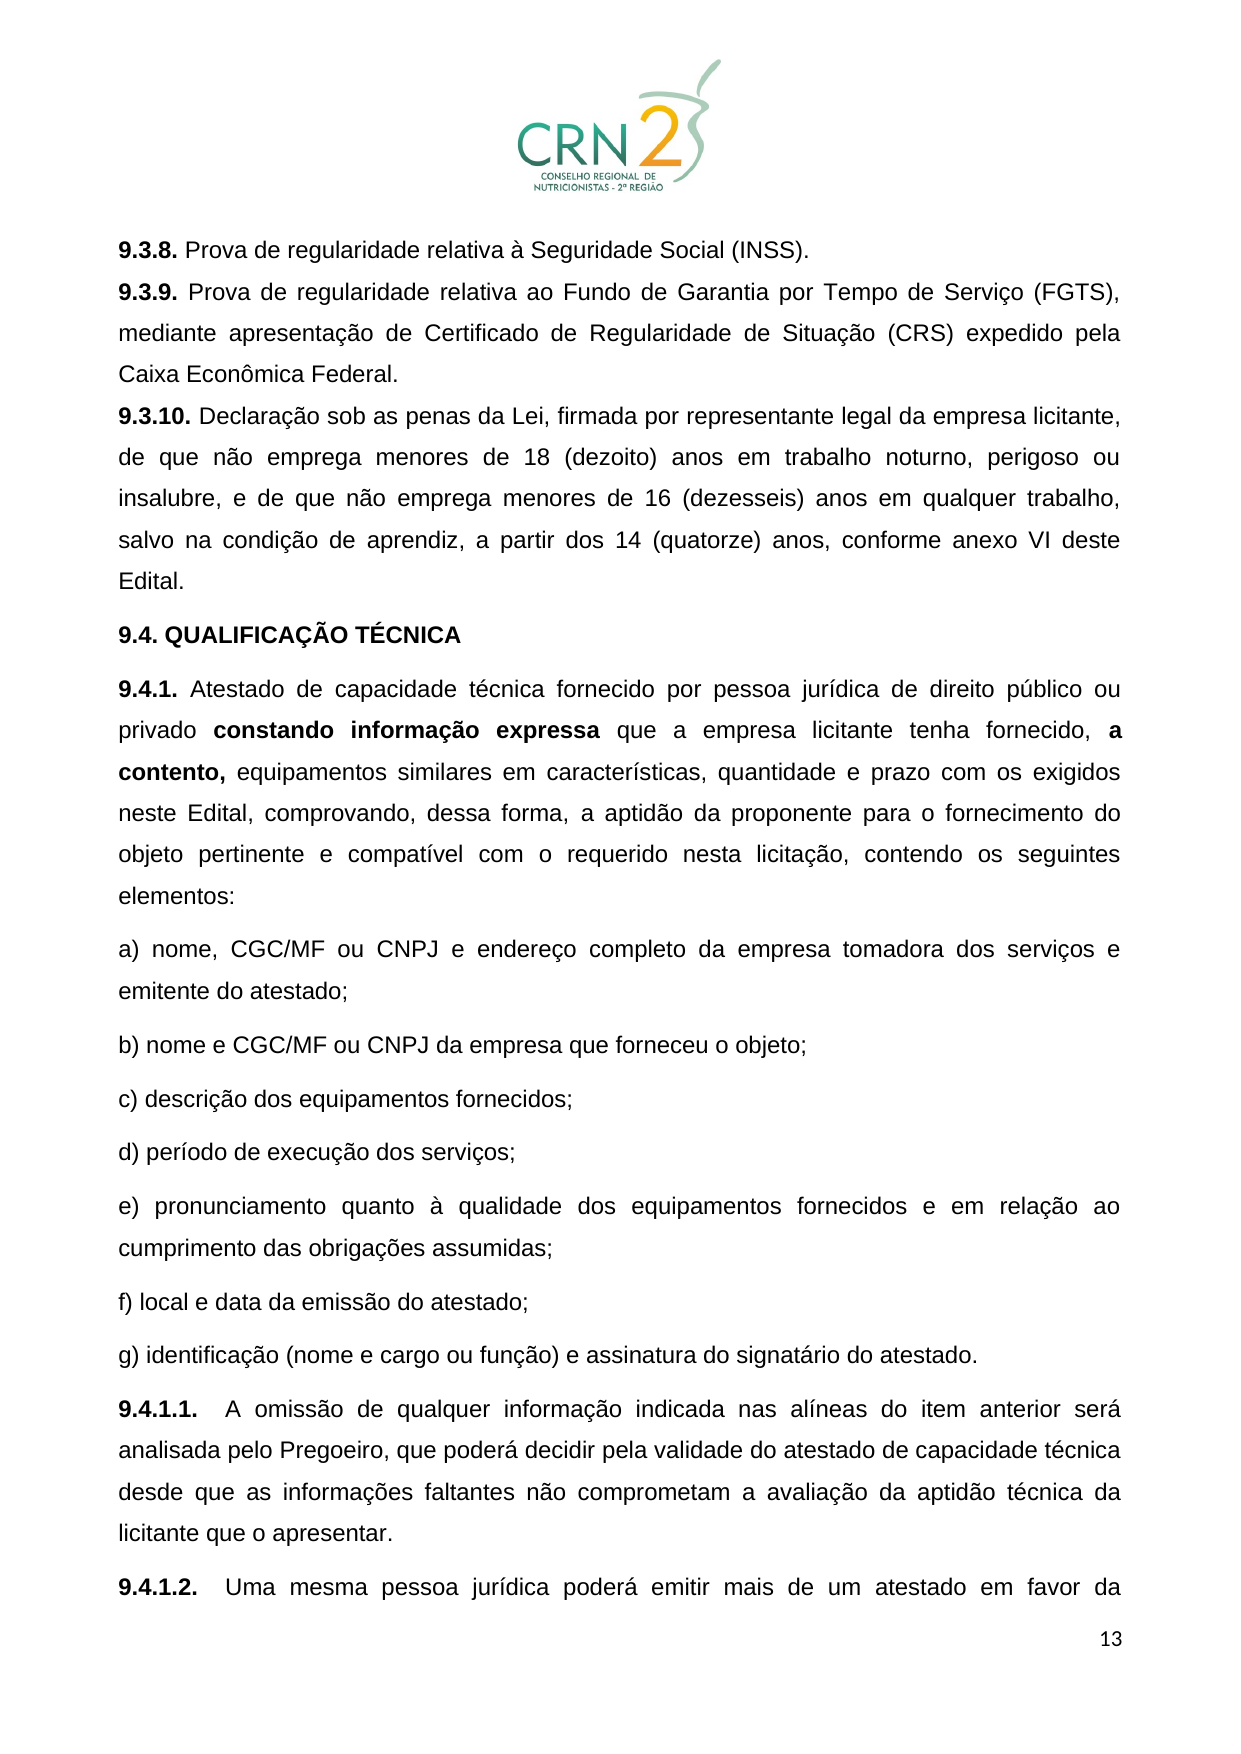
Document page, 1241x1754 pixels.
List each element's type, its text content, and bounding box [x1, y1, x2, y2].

text a) nome, CGC/MF ou CNPJ e endereço completo da empresa tomadora dos serviços e emitente do atestado; [118, 935, 1122, 1004]
text b) nome e CGC/MF ou CNPJ da empresa que forneceu o objeto; [118, 1031, 1122, 1058]
text g) identificação (nome e cargo ou função) e assinatura do signatário do atestado. [118, 1341, 1122, 1369]
text d) período de execução dos serviços; [118, 1138, 1122, 1166]
text 9.4. QUALIFICAÇÃO TÉCNICA [118, 621, 1122, 648]
text f) local e data da emissão do atestado; [118, 1287, 1122, 1315]
text 9.3.10. Declaração sob as penas da Lei, firmada por representante legal da empresa licitante, de que não emprega menores de 18 (dezoito) anos em trabalho noturno, perigoso ou insalubre, e de que não emprega menores de 16 (dezesseis) anos em qualquer trabalho, salvo na condição de aprendiz, a partir dos 14 (quatorze) anos, conforme anexo VI deste Edital. [118, 402, 1122, 595]
text 9.4.1.1. A omissão de qualquer informação indicada nas alíneas do item anterior será analisada pelo Pregoeiro, que poderá decidir pela validade do atestado de capacidade técnica desde que as informações faltantes não comprometam a avaliação da aptidão técnica da licitante que o apresentar. [118, 1395, 1122, 1547]
text 9.4.1. Atestado de capacidade técnica fornecido por pessoa jurídica de direito público ou privado constando informação expressa que a empresa licitante tenha fornecido, a contento, equipamentos similares em características, quantidade e prazo com os exigidos neste Edital, comprovando, dessa forma, a aptidão da proponente para o fornecimento do objeto pertinente e compatível com o requerido nesta licitação, contendo os seguintes elementos: [118, 675, 1122, 909]
text c) descrição dos equipamentos fornecidos; [118, 1084, 1122, 1112]
text 9.3.8. Prova de regularidade relativa à Seguridade Social (INSS). [118, 236, 1122, 264]
text 9.3.9. Prova de regularidade relativa ao Fundo de Garantia por Tempo de Serviço (FGTS), mediante apresentação de Certificado de Regularidade de Situação (CRS) expedido pela Caixa Econômica Federal. [118, 278, 1122, 388]
text e) pronunciamento quanto à qualidade dos equipamentos fornecidos e em relação ao cumprimento das obrigações assumidas; [118, 1192, 1122, 1261]
picture [517, 59, 724, 194]
